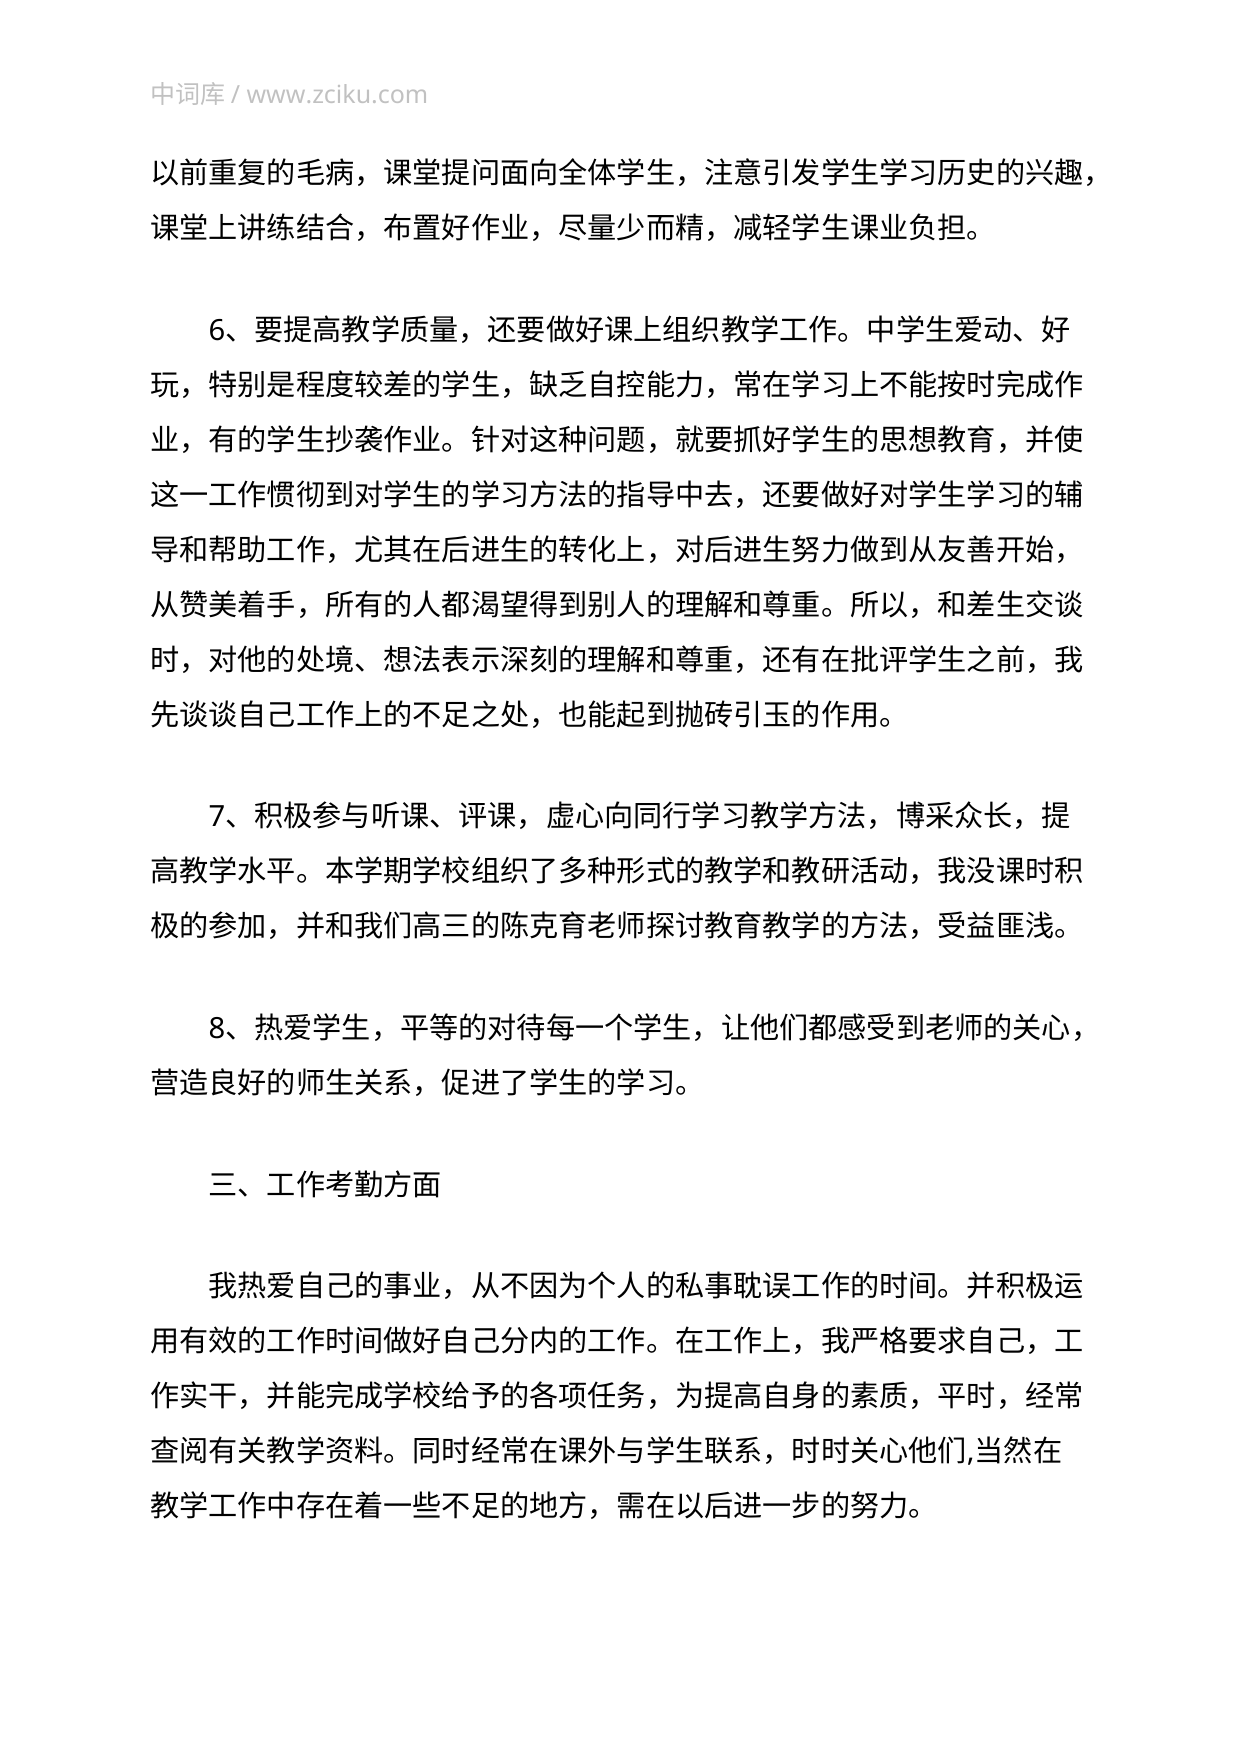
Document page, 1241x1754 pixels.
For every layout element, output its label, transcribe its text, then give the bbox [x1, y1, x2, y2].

text 7、积极参与听课、评课，虚心向同行学习教学方法，博采众长，提高教学水平。本学期学校组织了多种形式的教学和教研活动，我没课时积极的参加，并和我们高三的陈克育老师探讨教育教学的方法，受益匪浅。 [150, 793, 1090, 945]
text 8、热爱学生，平等的对待每一个学生，让他们都感受到老师的关心，营造良好的师生关系，促进了学生的学习。 [150, 1004, 1090, 1102]
text 我热爱自己的事业，从不因为个人的私事耽误工作的时间。并积极运用有效的工作时间做好自己分内的工作。在工作上，我严格要求自己，工作实干，并能完成学校给予的各项任务，为提高自身的素质，平时，经常查阅有关教学资料。同时经常在课外与学生联系，时时关心他们,当然在教学工作中存在着一些不足的地方，需在以后进一步的努力。 [150, 1263, 1090, 1525]
text 6、要提高教学质量，还要做好课上组织教学工作。中学生爱动、好玩，特别是程度较差的学生，缺乏自控能力，常在学习上不能按时完成作业，有的学生抄袭作业。针对这种问题，就要抓好学生的思想教育，并使这一工作惯彻到对学生的学习方法的指导中去，还要做好对学生学习的辅导和帮助工作，尤其在后进生的转化上，对后进生努力做到从友善开始，从赞美着手，所有的人都渴望得到别人的理解和尊重。所以，和差生交谈时，对他的处境、想法表示深刻的理解和尊重，还有在批评学生之前，我先谈谈自己工作上的不足之处，也能起到抛砖引玉的作用。 [150, 307, 1090, 733]
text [150, 150, 1090, 247]
text 三、工作考勤方面 [150, 1161, 1090, 1203]
